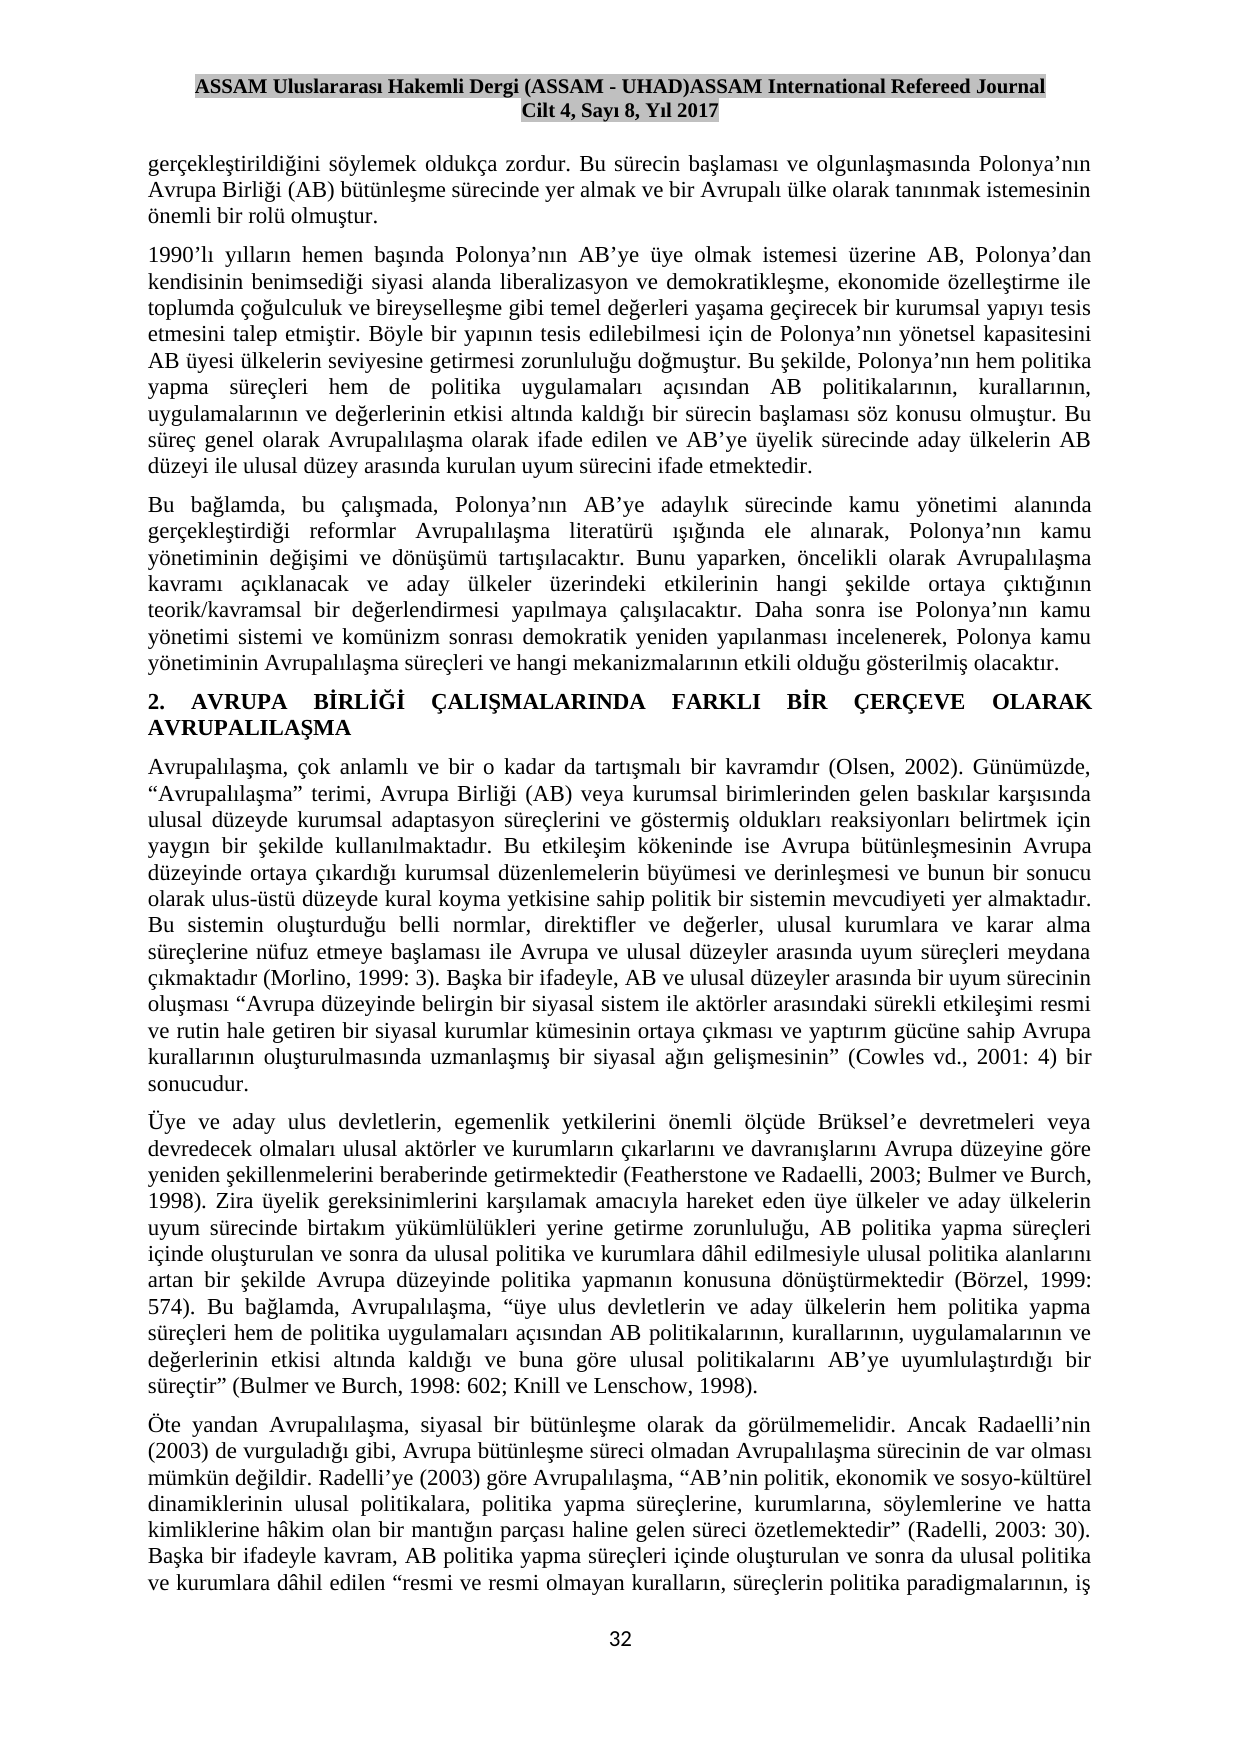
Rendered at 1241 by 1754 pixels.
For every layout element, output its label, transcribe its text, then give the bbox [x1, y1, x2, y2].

text Bu bağlamda, bu çalışmada, Polonya’nın AB’ye adaylık sürecinde kamu yönetimi alanında gerçekleştirdiği reformlar Avrupalılaşma literatürü ışığında ele alınarak, Polonya’nın kamu yönetiminin değişimi ve dönüşümü tartışılacaktır. Bunu yaparken, öncelikli olarak Avrupalılaşma kavramı açıklanacak ve aday ülkeler üzerindeki etkilerinin hangi şekilde ortaya çıktığının teorik/kavramsal bir değerlendirmesi yapılmaya çalışılacaktır. Daha sonra ise Polonya’nın kamu yönetimi sistemi ve komünizm sonrası demokratik yeniden yapılanması incelenerek, Polonya kamu yönetiminin Avrupalılaşma süreçleri ve hangi mekanizmalarının etkili olduğu gösterilmiş olacaktır. [148, 491, 1093, 676]
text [148, 150, 1093, 229]
text 2. AVRUPA BİRLİĞİ ÇALIŞMALARINDA FARKLI BİR ÇERÇEVE OLARAK AVRUPALILAŞMA [148, 688, 1093, 741]
text 1990’lı yılların hemen başında Polonya’nın AB’ye üye olmak istemesi üzerine AB, Polonya’dan kendisinin benimsediği siyasi alanda liberalizasyon ve demokratikleşme, ekonomide özelleştirme ile toplumda çoğulculuk ve bireyselleşme gibi temel değerleri yaşama geçirecek bir kurumsal yapıyı tesis etmesini talep etmiştir. Böyle bir yapının tesis edilebilmesi için de Polonya’nın yönetsel kapasitesini AB üyesi ülkelerin seviyesine getirmesi zorunluluğu doğmuştur. Bu şekilde, Polonya’nın hem politika yapma süreçleri hem de politika uygulamaları açısından AB politikalarının, kurallarının, uygulamalarının ve değerlerinin etkisi altında kaldığı bir sürecin başlaması söz konusu olmuştur. Bu süreç genel olarak Avrupalılaşma olarak ifade edilen ve AB’ye üyelik sürecinde aday ülkelerin AB düzeyi ile ulusal düzey arasında kurulan uyum sürecini ifade etmektedir. [148, 241, 1093, 479]
text Üye ve aday ulus devletlerin, egemenlik yetkilerini önemli ölçüde Brüksel’e devretmeleri veya devredecek olmaları ulusal aktörler ve kurumların çıkarlarını ve davranışlarını Avrupa düzeyine göre yeniden şekillenmelerini beraberinde getirmektedir (Featherstone ve Radaelli, 2003; Bulmer ve Burch, 1998). Zira üyelik gereksinimlerini karşılamak amacıyla hareket eden üye ülkeler ve aday ülkelerin uyum sürecinde birtakım yükümlülükleri yerine getirme zorunluluğu, AB politika yapma süreçleri içinde oluşturulan ve sonra da ulusal politika ve kurumlara dâhil edilmesiyle ulusal politika alanlarını artan bir şekilde Avrupa düzeyinde politika yapmanın konusuna dönüştürmektedir (Börzel, 1999: 574). Bu bağlamda, Avrupalılaşma, “üye ulus devletlerin ve aday ülkelerin hem politika yapma süreçleri hem de politika uygulamaları açısından AB politikalarının, kurallarının, uygulamalarının ve değerlerinin etkisi altında kaldığı ve buna göre ulusal politikalarını AB’ye uyumlulaştırdığı bir süreçtir” (Bulmer ve Burch, 1998: 602; Knill ve Lenschow, 1998). [148, 1108, 1093, 1398]
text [148, 1411, 1093, 1595]
text Avrupalılaşma, çok anlamlı ve bir o kadar da tartışmalı bir kavramdır (Olsen, 2002). Günümüzde, “Avrupalılaşma” terimi, Avrupa Birliği (AB) veya kurumsal birimlerinden gelen baskılar karşısında ulusal düzeyde kurumsal adaptasyon süreçlerini ve göstermiş oldukları reaksiyonları belirtmek için yaygın bir şekilde kullanılmaktadır. Bu etkileşim kökeninde ise Avrupa bütünleşmesinin Avrupa düzeyinde ortaya çıkardığı kurumsal düzenlemelerin büyümesi ve derinleşmesi ve bunun bir sonucu olarak ulus-üstü düzeyde kural koyma yetkisine sahip politik bir sistemin mevcudiyeti yer almaktadır. Bu sistemin oluşturduğu belli normlar, direktifler ve değerler, ulusal kurumlara ve karar alma süreçlerine nüfuz etmeye başlaması ile Avrupa ve ulusal düzeyler arasında uyum süreçleri meydana çıkmaktadır (Morlino, 1999: 3). Başka bir ifadeyle, AB ve ulusal düzeyler arasında bir uyum sürecinin oluşması “Avrupa düzeyinde belirgin bir siyasal sistem ile aktörler arasındaki sürekli etkileşimi resmi ve rutin hale getiren bir siyasal kurumlar kümesinin ortaya çıkması ve yaptırım gücüne sahip Avrupa kurallarının oluşturulmasında uzmanlaşmış bir siyasal ağın gelişmesinin” (Cowles vd., 2001: 4) bir sonucudur. [148, 753, 1093, 1096]
